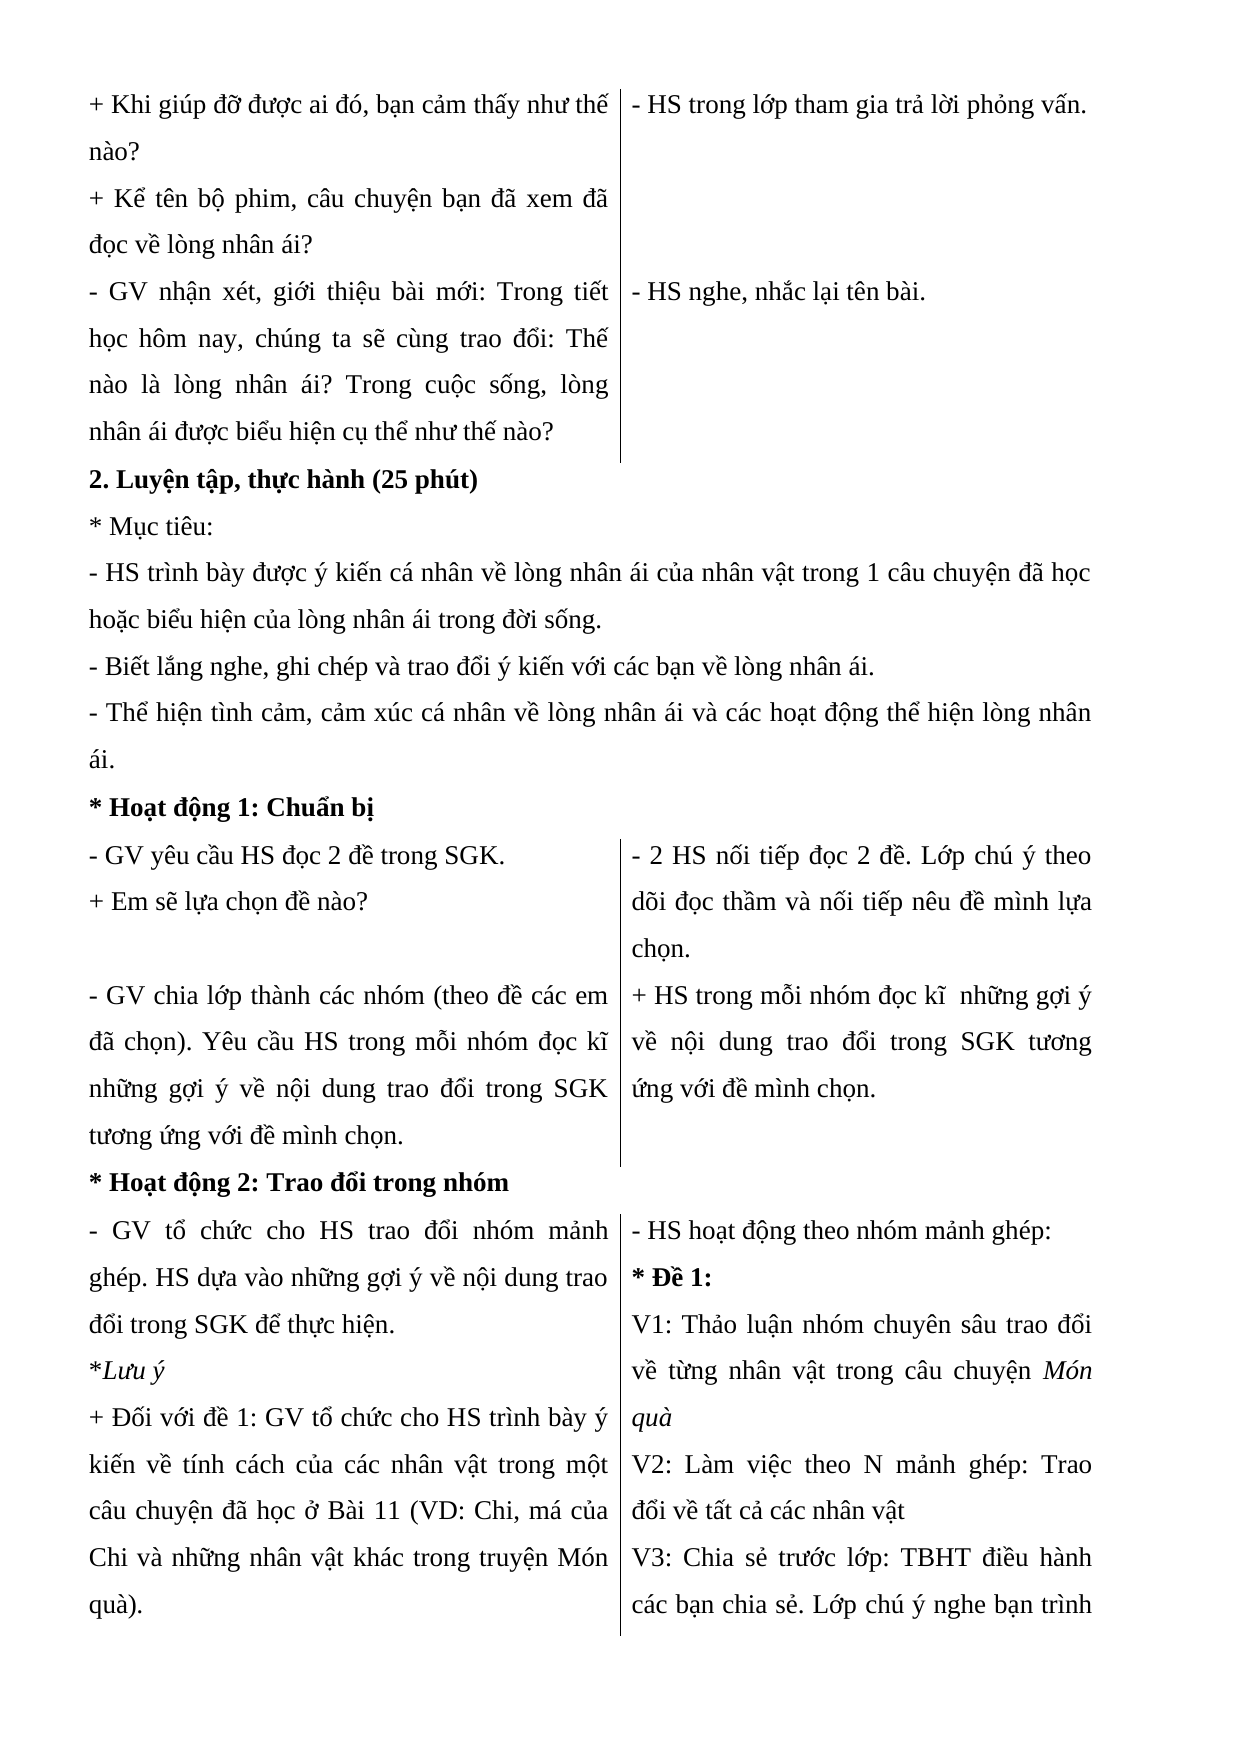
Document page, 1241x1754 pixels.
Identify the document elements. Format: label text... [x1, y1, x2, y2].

table_cell - 2 HS nối tiếp đọc 2 đề. Lớp chú ý theo dõi đọc thầm và nối tiếp nêu đề mình lựa chọn. + HS trong mỗi nhóm đọc kĩ những gợi ý về nội dung trao đổi trong SGK tương ứng với đề mình chọn. [621, 839, 1104, 1167]
table_cell - GV yêu cầu HS đọc 2 đề trong SGK. + Em sẽ lựa chọn đề nào? - GV chia lớp thành các nhóm (theo đề các em đã chọn). Yêu cầu HS trong mỗi nhóm đọc kĩ những gợi ý về nội dung trao đổi trong SGK tương ứng với đề mình chọn. [78, 839, 620, 1167]
table_cell * Hoạt động 2: Trao đổi trong nhóm [78, 1167, 1104, 1214]
table_cell * Hoạt động 1: Chuẩn bị [78, 791, 1104, 839]
table_cell 2. Luyện tập, thực hành (25 phút) * Mục tiêu: - HS trình bày được ý kiến cá nhân về lòng nhân ái của nhân vật trong 1 câu chuyện đã học hoặc biểu hiện của lòng nhân ái trong đời sống. - Biết lắng nghe, ghi chép và trao đổi ý kiến với các bạn về lòng nhân ái. - Thể hiện tình cảm, cảm xúc cá nhân về lòng nhân ái và các hoạt động thể hiện lòng nhân ái. [78, 463, 1104, 791]
table_cell TBVN đóng vai MC, đi phỏng vấn các bạn. - HS trong lớp tham gia trả lời phỏng vấn. - HS nghe, nhắc lại tên bài. [621, 89, 1104, 463]
